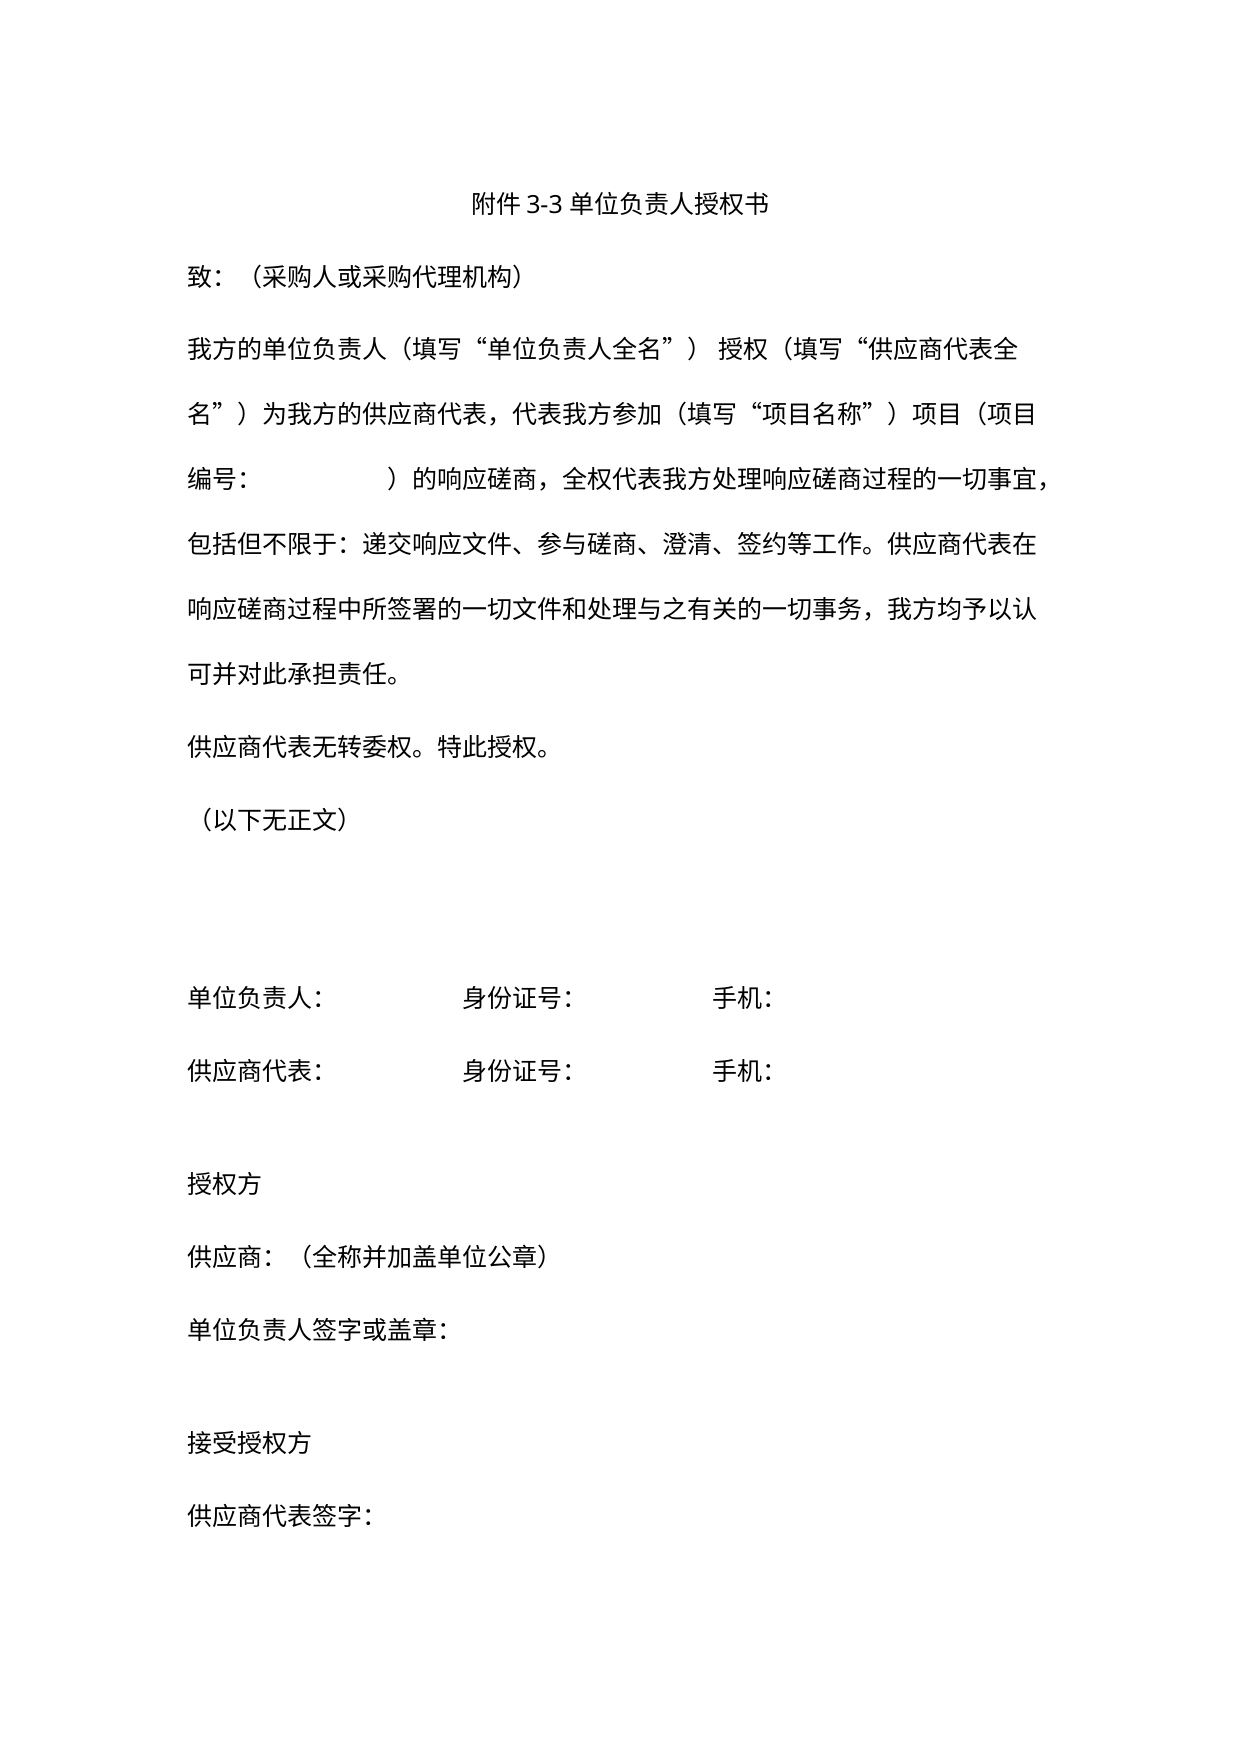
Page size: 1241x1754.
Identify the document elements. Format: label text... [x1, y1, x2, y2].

text 供应商：（全称并加盖单位公章） [187, 1223, 1053, 1288]
text 单位负责人： 身份证号： 手机： [187, 964, 1053, 1029]
text 供应商代表无转委权。特此授权。 [187, 713, 1053, 778]
text 接受授权方 [187, 1409, 1053, 1474]
text 致：（采购人或采购代理机构） [187, 243, 1053, 308]
text 供应商代表： 身份证号： 手机： [187, 1037, 1053, 1102]
text 附件3-3 单位负责人授权书 [187, 170, 1053, 235]
text 单位负责人签字或盖章： [187, 1296, 1053, 1361]
text 我方的单位负责人（填写“单位负责人全名”） 授权（填写“供应商代表全名”）为我方的供应商代表，代表我方参加（填写“项目名称”）项目（项目编号： ）的响应磋商，全权代表我方处理响应磋商过程的一切事宜，包括但不限于：递交响应文件、参与磋商、澄清、签约等工作。供应商代表在响应磋商过程中所签署的一切文件和处理与之有关的一切事务，我方均予以认可并对此承担责任。 [187, 315, 1053, 705]
text 供应商代表签字： [187, 1482, 1053, 1547]
text 授权方 [187, 1150, 1053, 1215]
text （以下无正文） [187, 786, 1053, 851]
